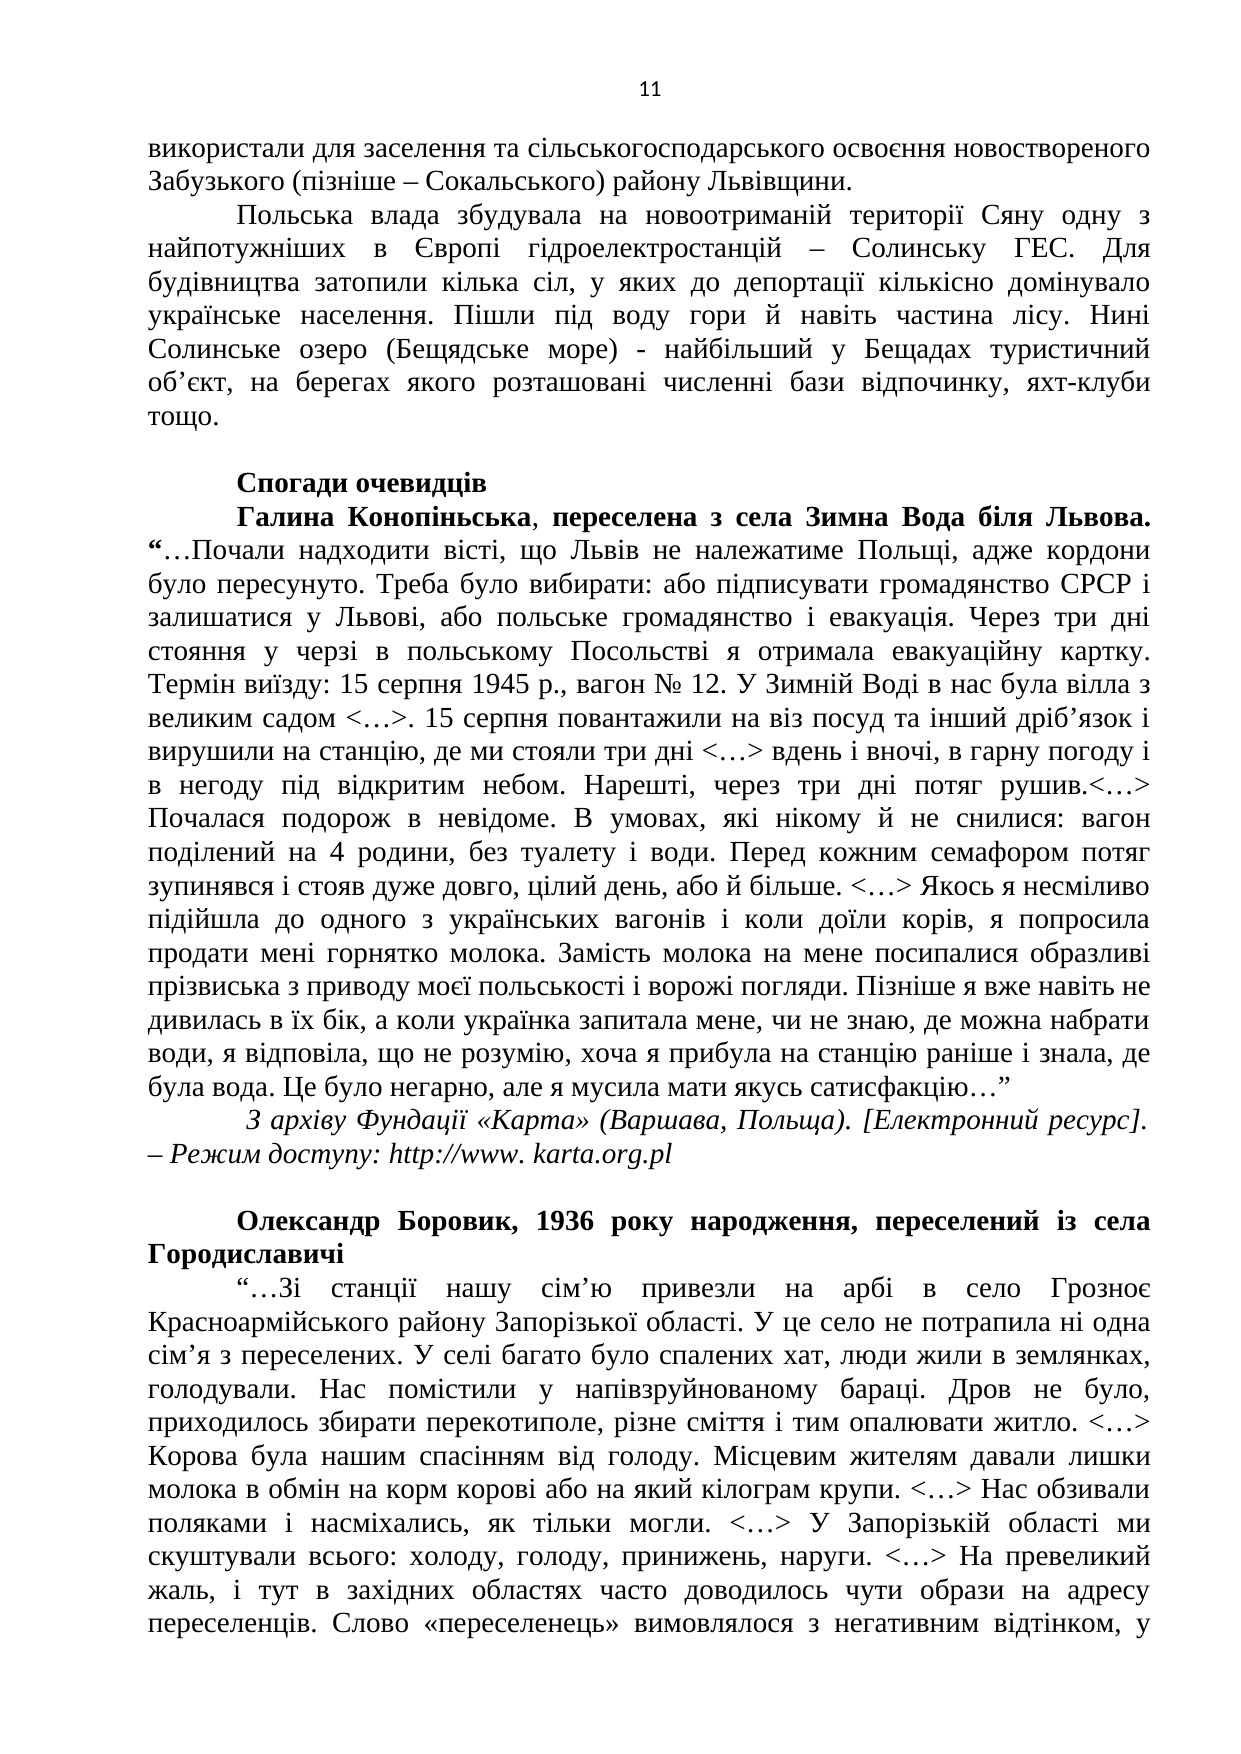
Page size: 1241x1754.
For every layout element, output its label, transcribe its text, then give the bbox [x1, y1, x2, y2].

text Спогади очевидців [148, 465, 1152, 499]
text Галина Конопіньська, переселена з села Зимна Вода біля Львова. “…Почали надходити вісті, що Львів не належатиме Польщі, адже кордони було пересунуто. Треба було вибирати: або підписувати громадянство СРСР і залишатися у Львові, або польське громадянство і евакуація. Через три дні стояння у черзі в польському Посольстві я отримала евакуаційну картку. Термін виїзду: 15 серпня 1945 р., вагон № 12. У Зимній Воді в нас була вілла з великим садом <…>. 15 серпня повантажили на віз посуд та інший дріб’язок і вирушили на станцію, де ми стояли три дні <…> вдень і вночі, в гарну погоду і в негоду під відкритим небом. Нарешті, через три дні потяг рушив.<…> Почалася подорож в невідоме. В умовах, які нікому й не снилися: вагон поділений на 4 родини, без туалету і води. Перед кожним семафором потяг зупинявся і стояв дуже довго, цілий день, або й більше. <…> Якось я несміливо підійшла до одного з українських вагонів і коли доїли корів, я попросила продати мені горнятко молока. Замість молока на мене посипалися образливі прізвиська з приводу моєї польськості і ворожі погляди. Пізніше я вже навіть не дивилась в їх бік, а коли українка запитала мене, чи не знаю, де можна набрати води, я відповіла, що не розумію, хоча я прибула на станцію раніше і знала, де була вода. Це було негарно, але я мусила мати якусь сатисфакцію…” [148, 499, 1152, 1102]
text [148, 1270, 1152, 1639]
text Олександр Боровик, 1936 року народження, переселений із села Городиславичі [148, 1203, 1152, 1270]
text З архіву Фундації «Карта» (Варшава, Польща). [Електронний ресурс]. – Режим доступу: http://www. karta.org.pl [148, 1102, 1152, 1169]
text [148, 130, 1152, 197]
text Польська влада збудувала на новоотриманій території Сяну одну з найпотужніших в Європі гідроелектростанцій – Солинську ГЕС. Для будівництва затопили кілька сіл, у яких до депортації кількісно домінувало українське населення. Пішли під воду гори й навіть частина лісу. Нині Солинське озеро (Бещядське море) - найбільший у Бещадах туристичний об’єкт, на берегах якого розташовані численні бази відпочинку, яхт-клуби тощо. [148, 197, 1152, 432]
